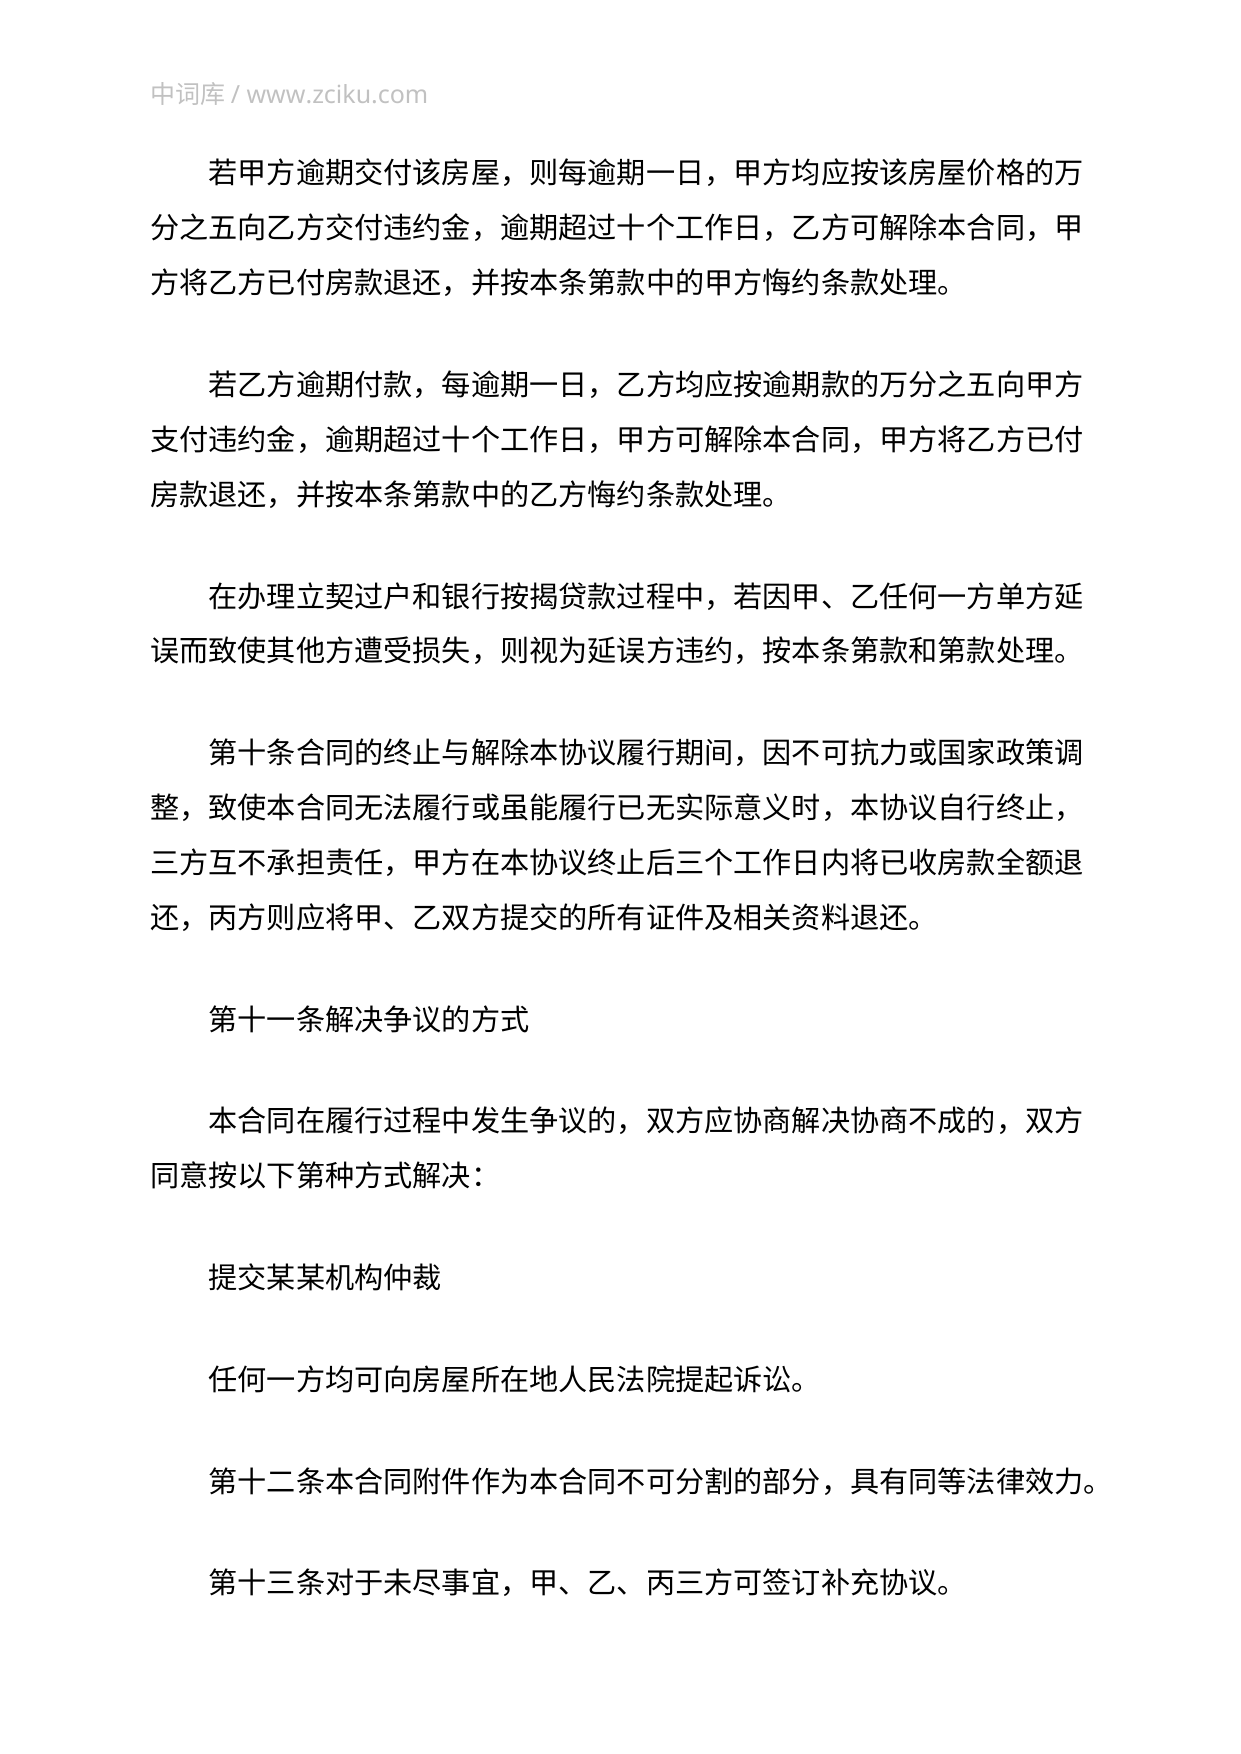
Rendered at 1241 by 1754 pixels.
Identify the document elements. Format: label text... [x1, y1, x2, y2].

text 本合同在履行过程中发生争议的，双方应协商解决协商不成的，双方同意按以下第种方式解决： [150, 1098, 1090, 1195]
text 第十三条对于未尽事宜，甲、乙、丙三方可签订补充协议。 [150, 1560, 1090, 1602]
text 第十二条本合同附件作为本合同不可分割的部分，具有同等法律效力。 [150, 1458, 1090, 1501]
text 任何一方均可向房屋所在地人民法院提起诉讼。 [150, 1356, 1090, 1399]
text 提交某某机构仲裁 [150, 1255, 1090, 1297]
text 若乙方逾期付款，每逾期一日，乙方均应按逾期款的万分之五向甲方支付违约金，逾期超过十个工作日，甲方可解除本合同，甲方将乙方已付房款退还，并按本条第款中的乙方悔约条款处理。 [150, 362, 1090, 514]
text 若甲方逾期交付该房屋，则每逾期一日，甲方均应按该房屋价格的万分之五向乙方交付违约金，逾期超过十个工作日，乙方可解除本合同，甲方将乙方已付房款退还，并按本条第款中的甲方悔约条款处理。 [150, 150, 1090, 302]
text 第十一条解决争议的方式 [150, 996, 1090, 1038]
text 在办理立契过户和银行按揭贷款过程中，若因甲、乙任何一方单方延误而致使其他方遭受损失，则视为延误方违约，按本条第款和第款处理。 [150, 573, 1090, 670]
text 第十条合同的终止与解除本协议履行期间，因不可抗力或国家政策调整，致使本合同无法履行或虽能履行已无实际意义时，本协议自行终止，三方互不承担责任，甲方在本协议终止后三个工作日内将已收房款全额退还，丙方则应将甲、乙双方提交的所有证件及相关资料退还。 [150, 730, 1090, 937]
